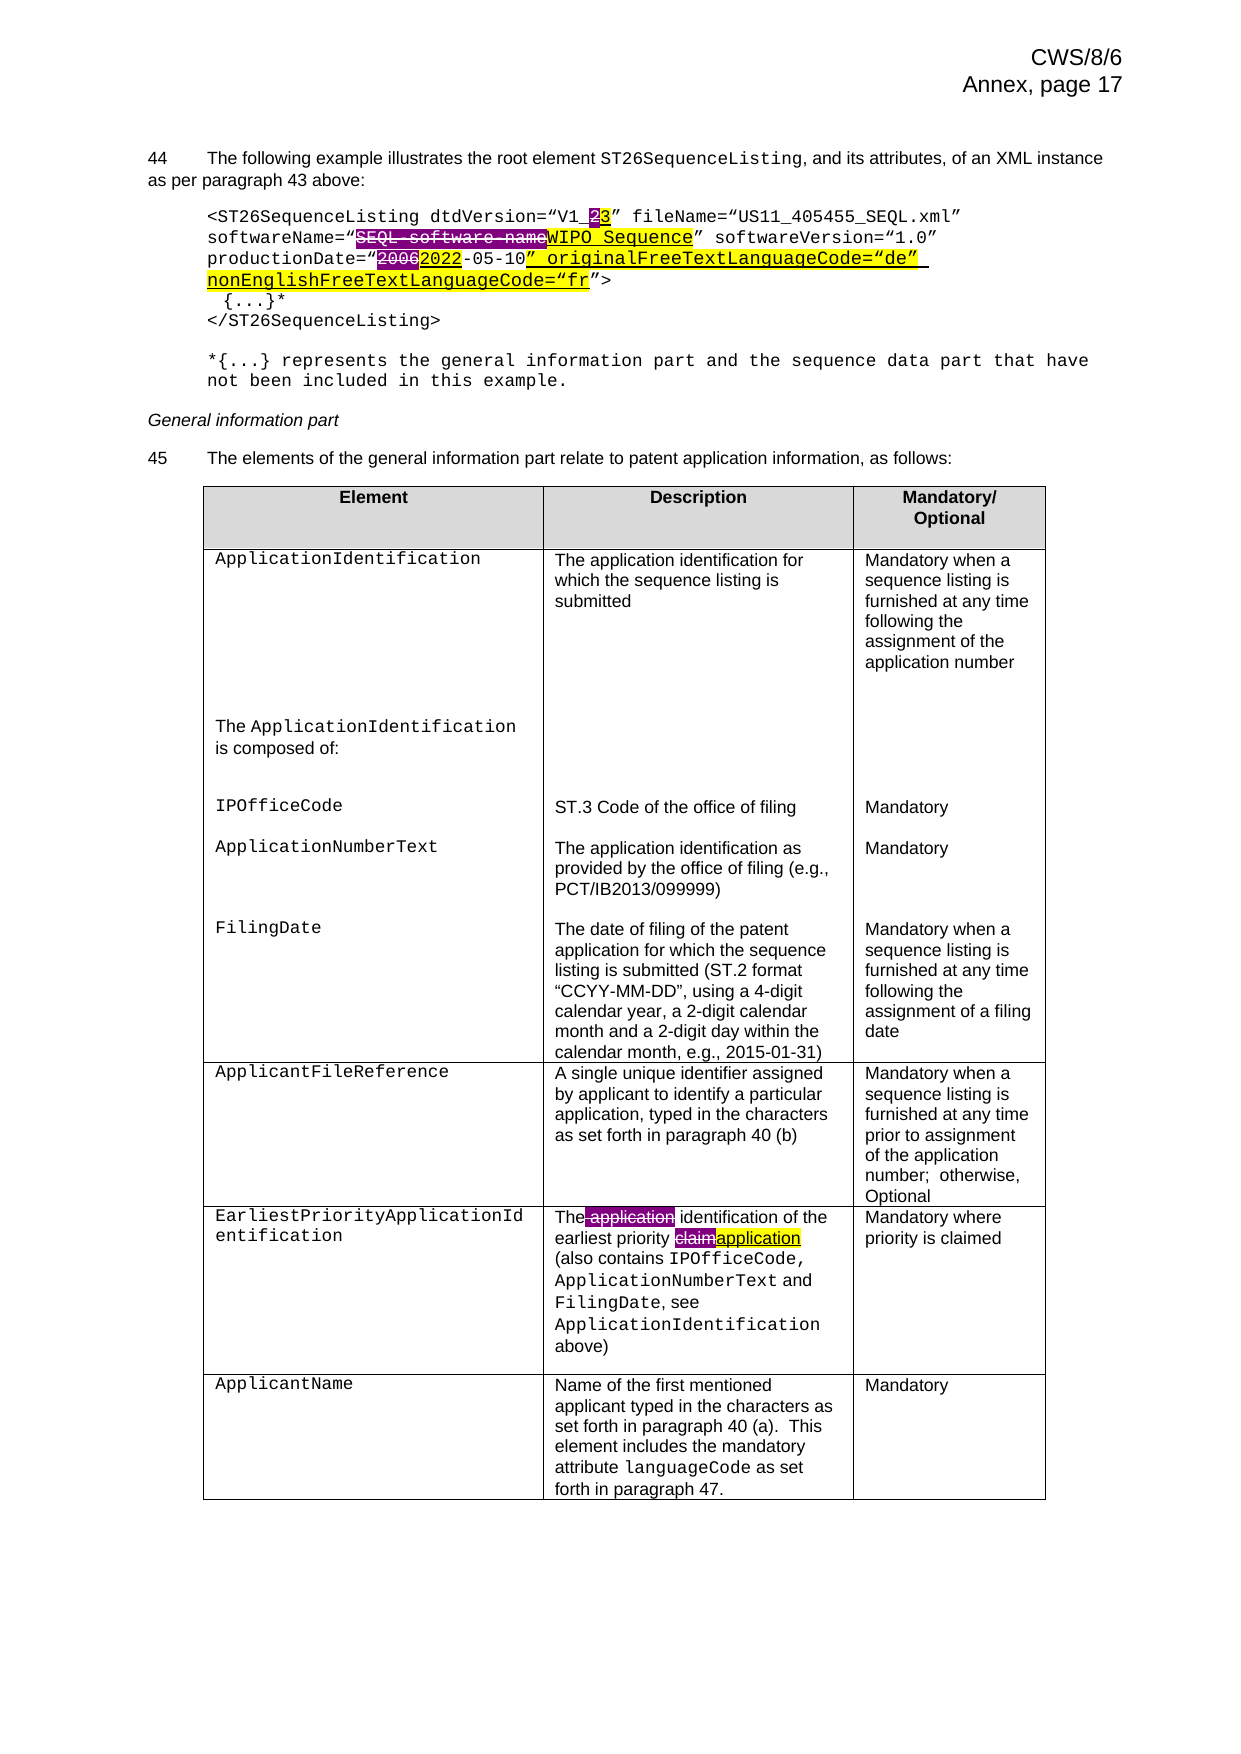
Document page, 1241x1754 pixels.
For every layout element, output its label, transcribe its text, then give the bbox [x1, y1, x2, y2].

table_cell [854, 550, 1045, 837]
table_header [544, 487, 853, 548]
text {...}* [207, 292, 1122, 312]
text <ST26SequenceListing dtdVersion=“V1_23” fileName=“US11_405455_SEQL.xml” softwareName=“SEQL-software-nameWIPO Sequence” softwareVersion=“1.0” productionDate=“20062022-05-10” originalFreeTextLanguageCode=“de” nonEnglishFreeTextLanguageCode=“fr”> [207, 208, 589, 270]
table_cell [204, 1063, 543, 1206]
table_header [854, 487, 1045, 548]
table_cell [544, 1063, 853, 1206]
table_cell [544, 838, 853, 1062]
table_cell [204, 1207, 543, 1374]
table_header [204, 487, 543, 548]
text <ST26SequenceListing dtdVersion=“V1_23” fileName=“US11_405455_SEQL.xml” softwareName=“SEQL-software-nameWIPO Sequence” softwareVersion=“1.0” productionDate=“20062022-05-10” originalFreeTextLanguageCode=“de” nonEnglishFreeTextLanguageCode=“fr”> [589, 208, 1122, 292]
text *{...} represents the general information part and the sequence data part that have not been included in this example. [207, 352, 1122, 392]
list The elements of the general information part relate to patent application information, as follows: [148, 448, 1122, 468]
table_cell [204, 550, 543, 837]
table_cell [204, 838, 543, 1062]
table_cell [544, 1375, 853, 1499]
list The following example illustrates the root element ST26SequenceListing, and its attributes, of an XML instance as per paragraph 43 above: [148, 148, 1122, 190]
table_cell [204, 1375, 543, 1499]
subtitle General information part [148, 410, 1122, 430]
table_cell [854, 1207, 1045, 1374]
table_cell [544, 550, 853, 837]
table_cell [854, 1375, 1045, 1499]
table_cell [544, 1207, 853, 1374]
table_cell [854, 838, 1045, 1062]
text </ST26SequenceListing> [207, 312, 1122, 332]
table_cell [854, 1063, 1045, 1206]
